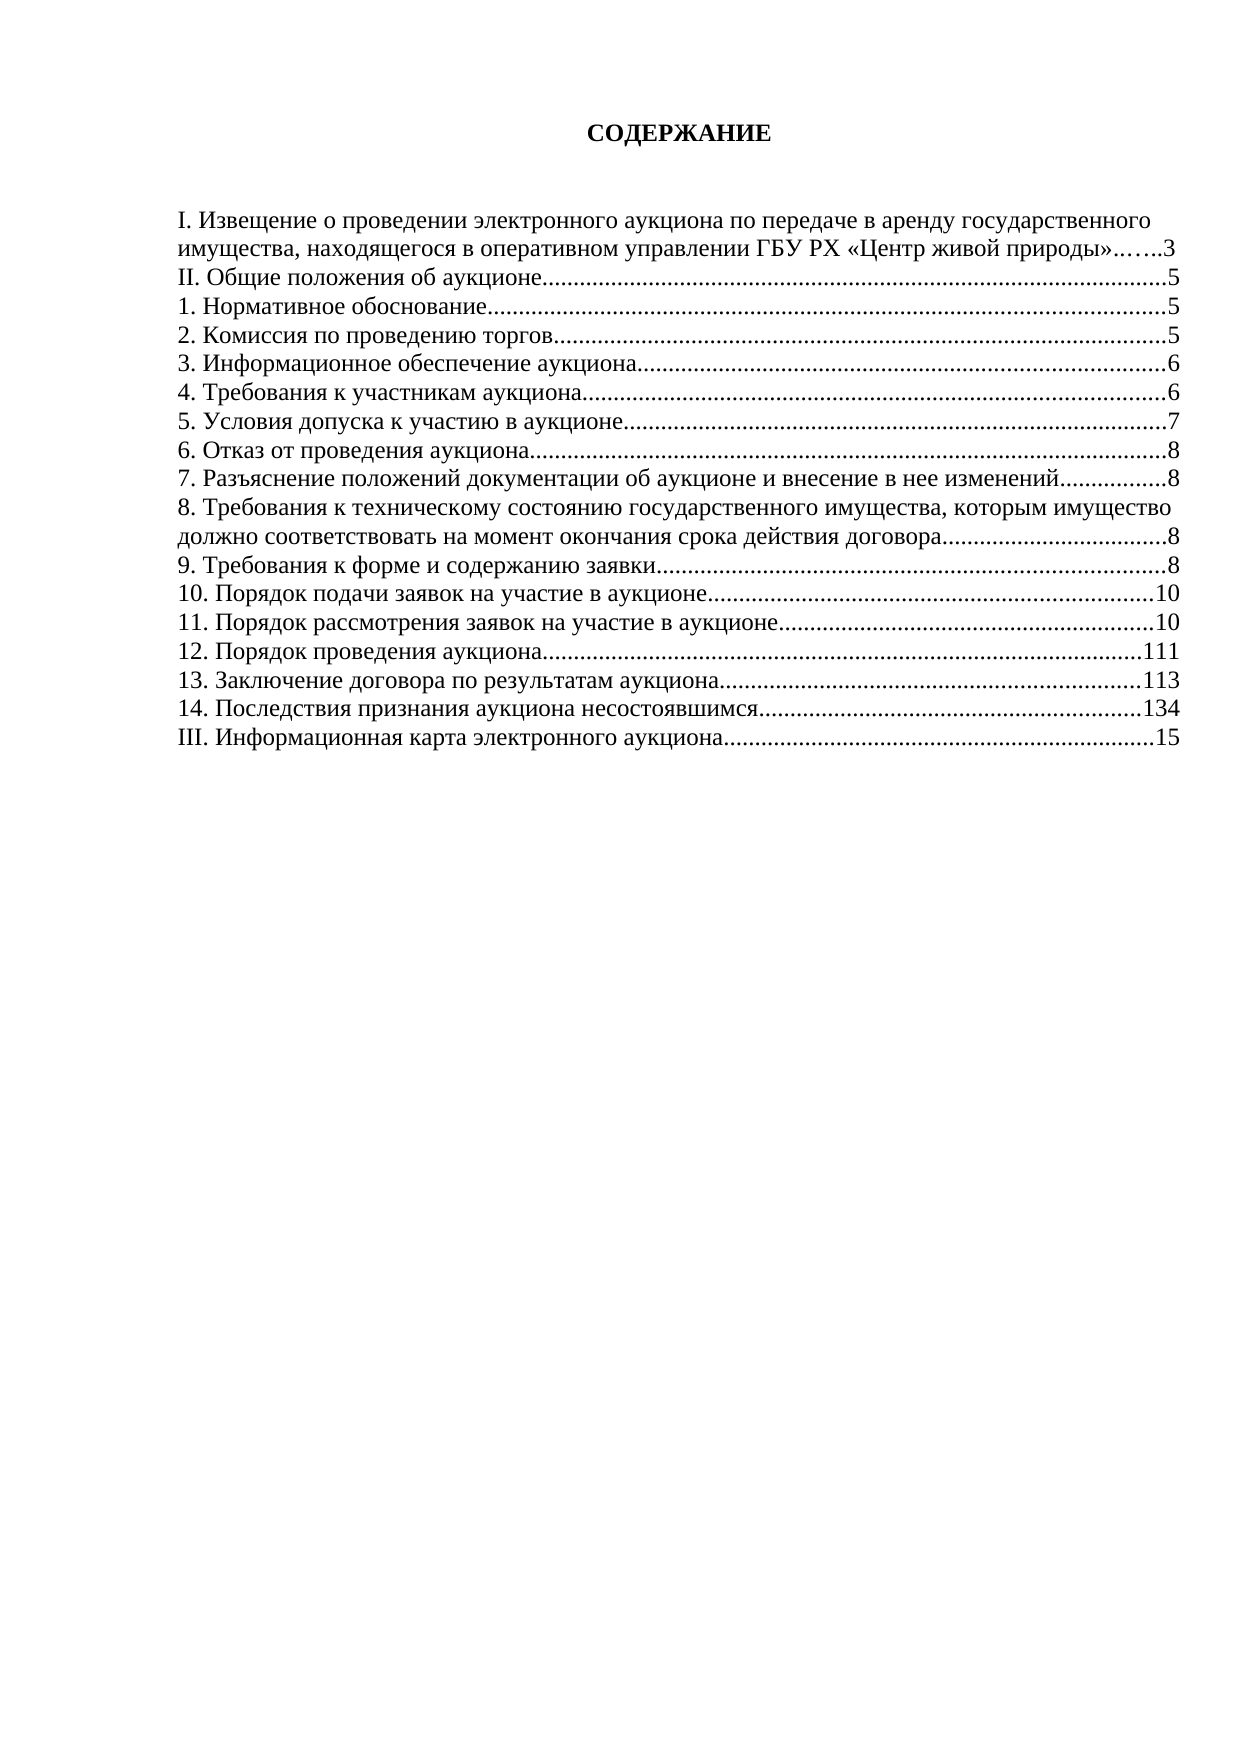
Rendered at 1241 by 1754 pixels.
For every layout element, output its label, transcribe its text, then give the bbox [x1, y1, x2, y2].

text III. Информационная карта электронного аукциона 15 [177, 722, 1181, 751]
text 13. Заключение договора по результатам аукциона 113 [177, 665, 1181, 693]
text 2. Комиссия по проведению торгов 5 [177, 320, 1181, 348]
text 5. Условия допуска к участию в аукционе 7 [177, 406, 1181, 435]
text 3. Информационное обеспечение аукциона 6 [177, 348, 1181, 377]
text II. Общие положения об аукционе 5 [177, 262, 1181, 291]
text 8. Требования к техническому состоянию государственного имущества, которым имущество должно соответствовать на момент окончания срока действия договора 8 [177, 492, 1181, 550]
text 14. Последствия признания аукциона несостоявшимся 134 [177, 693, 1181, 722]
text I. Извещение о проведении электронного аукциона по передаче в аренду государственного имущества, находящегося в оперативном управлении ГБУ РХ «Центр живой природы»..…..3 [177, 205, 1181, 262]
text 7. Разъяснение положений документации об аукционе и внесение в нее изменений 8 [177, 463, 1181, 492]
text 1. Нормативное обоснование 5 [177, 291, 1181, 320]
text 12. Порядок проведения аукциона 111 [177, 636, 1181, 665]
text 11. Порядок рассмотрения заявок на участие в аукционе 10 [177, 607, 1181, 636]
text 9. Требования к форме и содержанию заявки 8 [177, 550, 1181, 578]
text СОДЕРЖАНИЕ [177, 118, 1181, 147]
text 4. Требования к участникам аукциона 6 [177, 377, 1181, 406]
text 6. Отказ от проведения аукциона 8 [177, 435, 1181, 463]
text 10. Порядок подачи заявок на участие в аукционе 10 [177, 578, 1181, 607]
